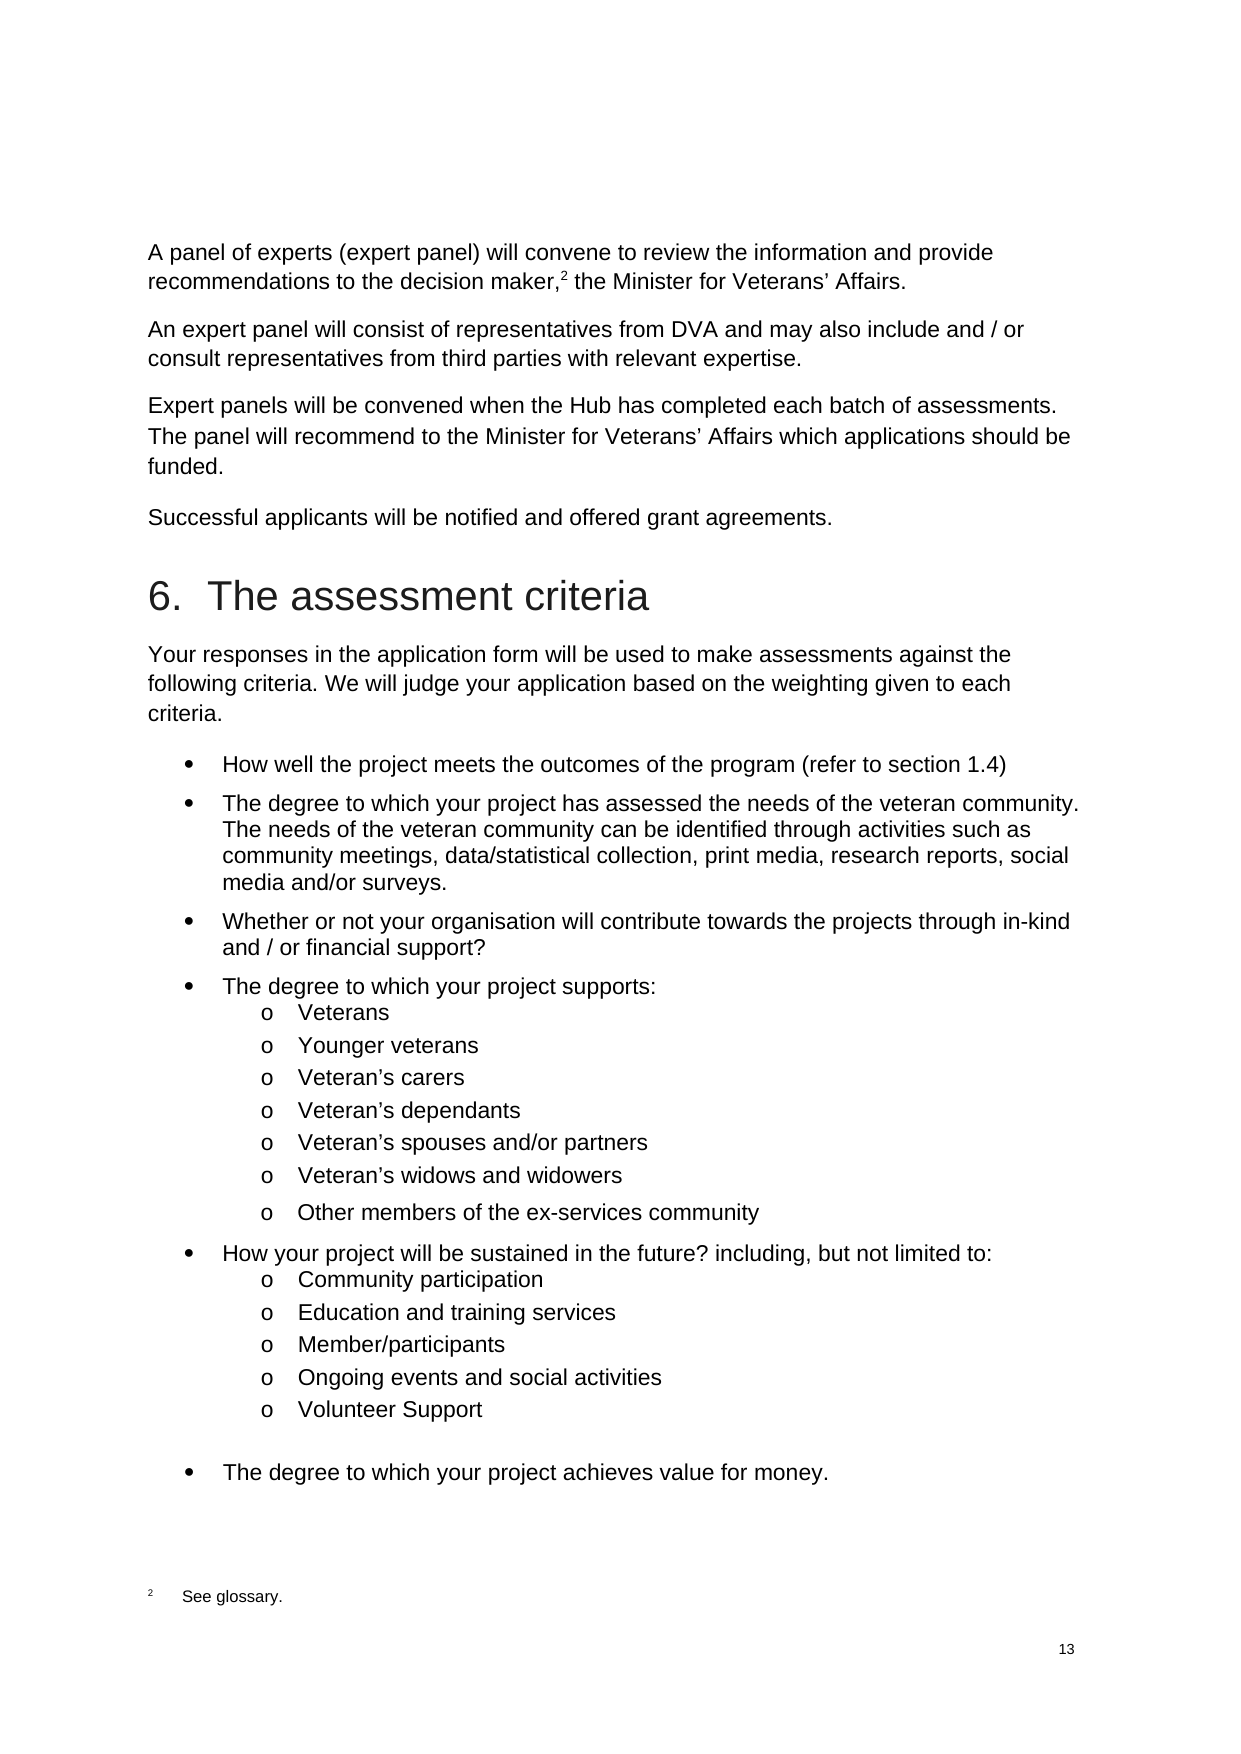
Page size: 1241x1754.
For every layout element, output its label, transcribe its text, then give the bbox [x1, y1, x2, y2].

text A panel of experts (expert panel) will convene to review the information and provide recommendations to the decision maker, the Minister for Veterans’ Affairs. [148, 236, 1092, 294]
text Your responses in the application form will be used to make assessments against the following criteria. We will judge your application based on the weighting given to each criteria. [148, 638, 1092, 726]
list How well the project meets the outcomes of the program (refer to section 1.4) [185, 751, 1092, 777]
list Veterans [260, 999, 1092, 1027]
text An expert panel will consist of representatives from DVA and may also include and / or consult representatives from third parties with relevant expertise. [148, 313, 1092, 372]
list The degree to which your project achieves value for money. [185, 1459, 1092, 1485]
list Member/participants [260, 1331, 1092, 1360]
list Volunteer Support [260, 1396, 1092, 1425]
list Younger veterans [260, 1032, 1092, 1060]
list Veteran’s spouses and/or partners [260, 1129, 1092, 1157]
list The degree to which your project has assessed the needs of the veteran community. The needs of the veteran community can be identified through activities such as community meetings, data/statistical collection, print media, research reports, social media and/or surveys. [185, 790, 1092, 895]
list Whether or not your organisation will contribute towards the projects through in-kind and / or financial support? [185, 908, 1092, 960]
list Community participation [260, 1266, 1092, 1295]
list Expert panels will be convened when the Hub has completed each batch of assessments. The panel will recommend to the Minister for Veterans’ Affairs which applications should be funded. [148, 392, 1092, 479]
list Ongoing events and social activities [260, 1364, 1092, 1392]
list Education and training services [260, 1299, 1092, 1327]
list How your project will be sustained in the future? including, but not limited to: [185, 1240, 1092, 1266]
subtitle The assessment criteria [148, 572, 1092, 619]
list Veteran’s widows and widowers [260, 1162, 1092, 1190]
list Successful applicants will be notified and offered grant agreements. [148, 504, 1092, 530]
list Veteran’s carers [260, 1064, 1092, 1092]
list Veteran’s dependants [260, 1097, 1092, 1125]
list Other members of the ex-services community [260, 1199, 1092, 1227]
list The degree to which your project supports: [185, 973, 1092, 999]
